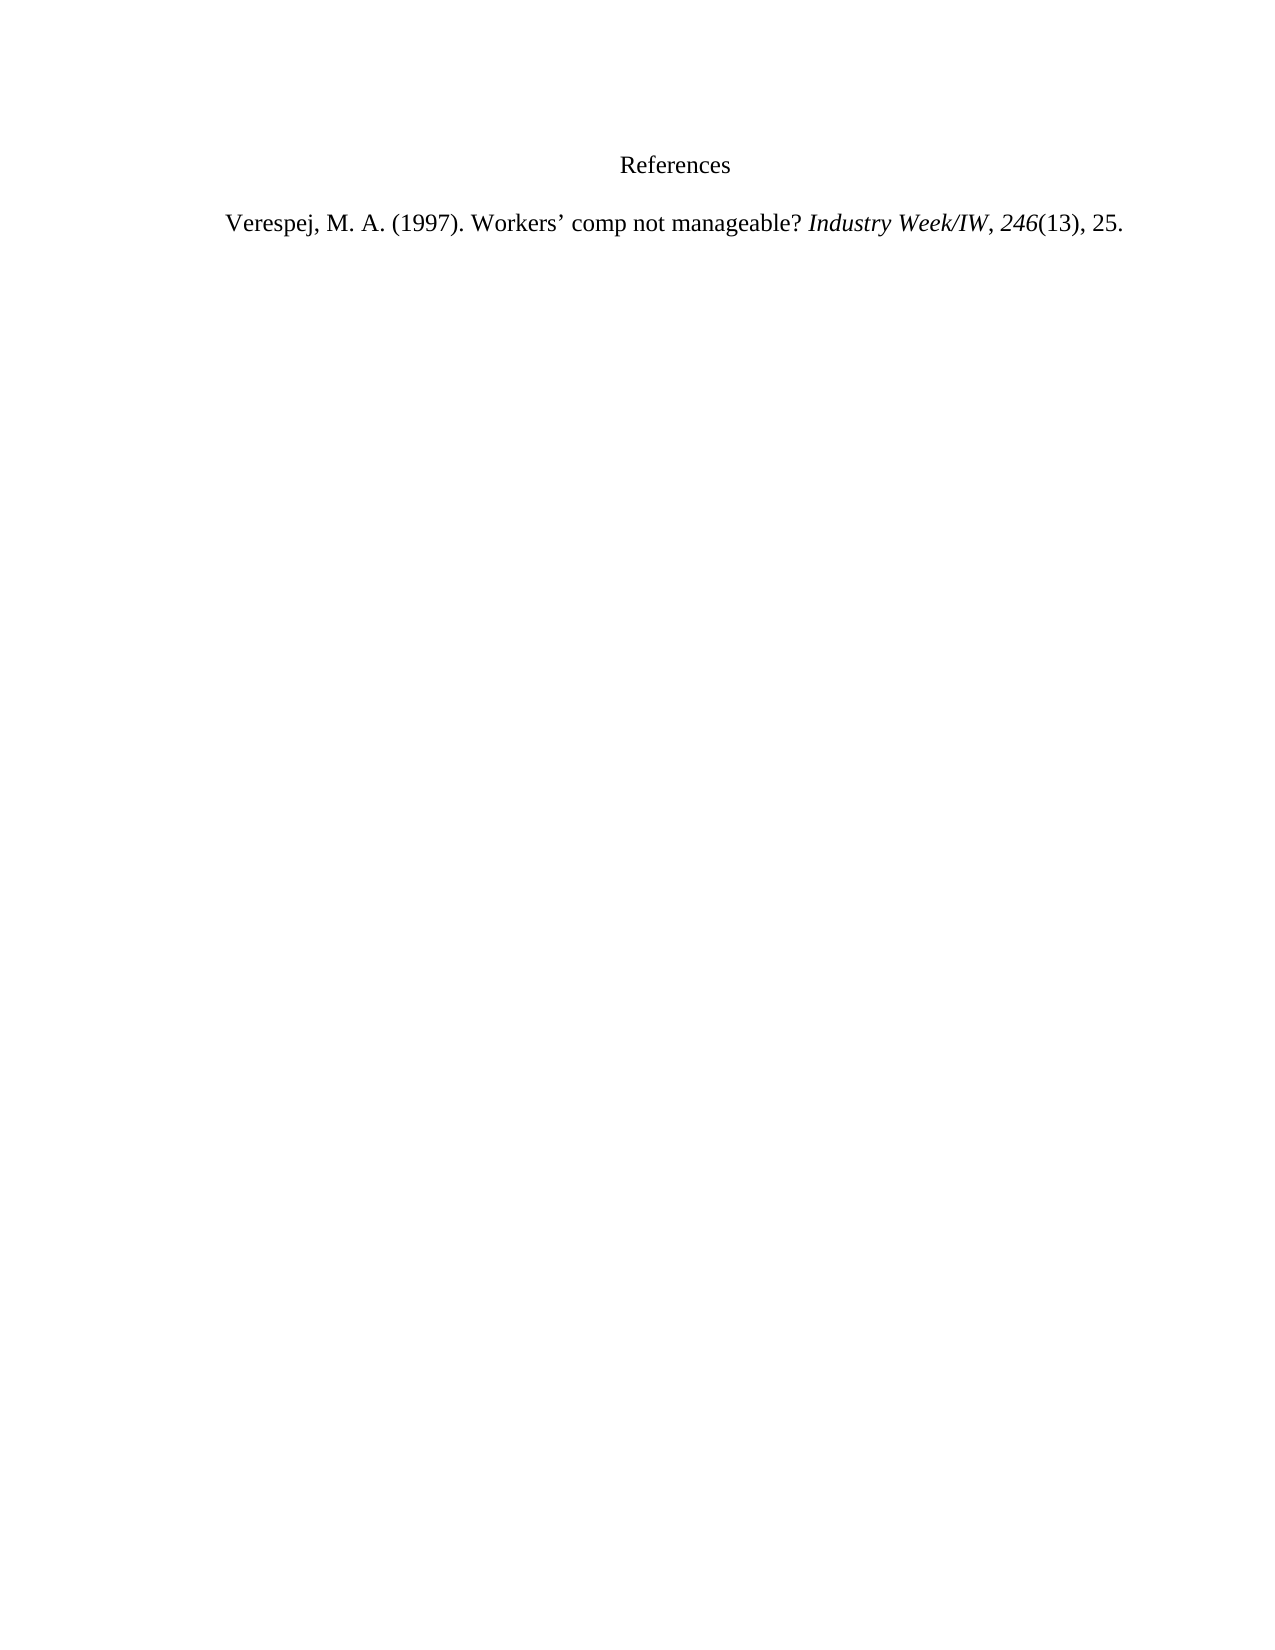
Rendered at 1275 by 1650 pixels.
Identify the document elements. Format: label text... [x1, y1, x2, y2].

text References [225, 150, 1125, 179]
text Verespej, M. A. (1997). Workers’ comp not manageable? Industry Week/IW, 246(13), 25. [225, 208, 1125, 237]
